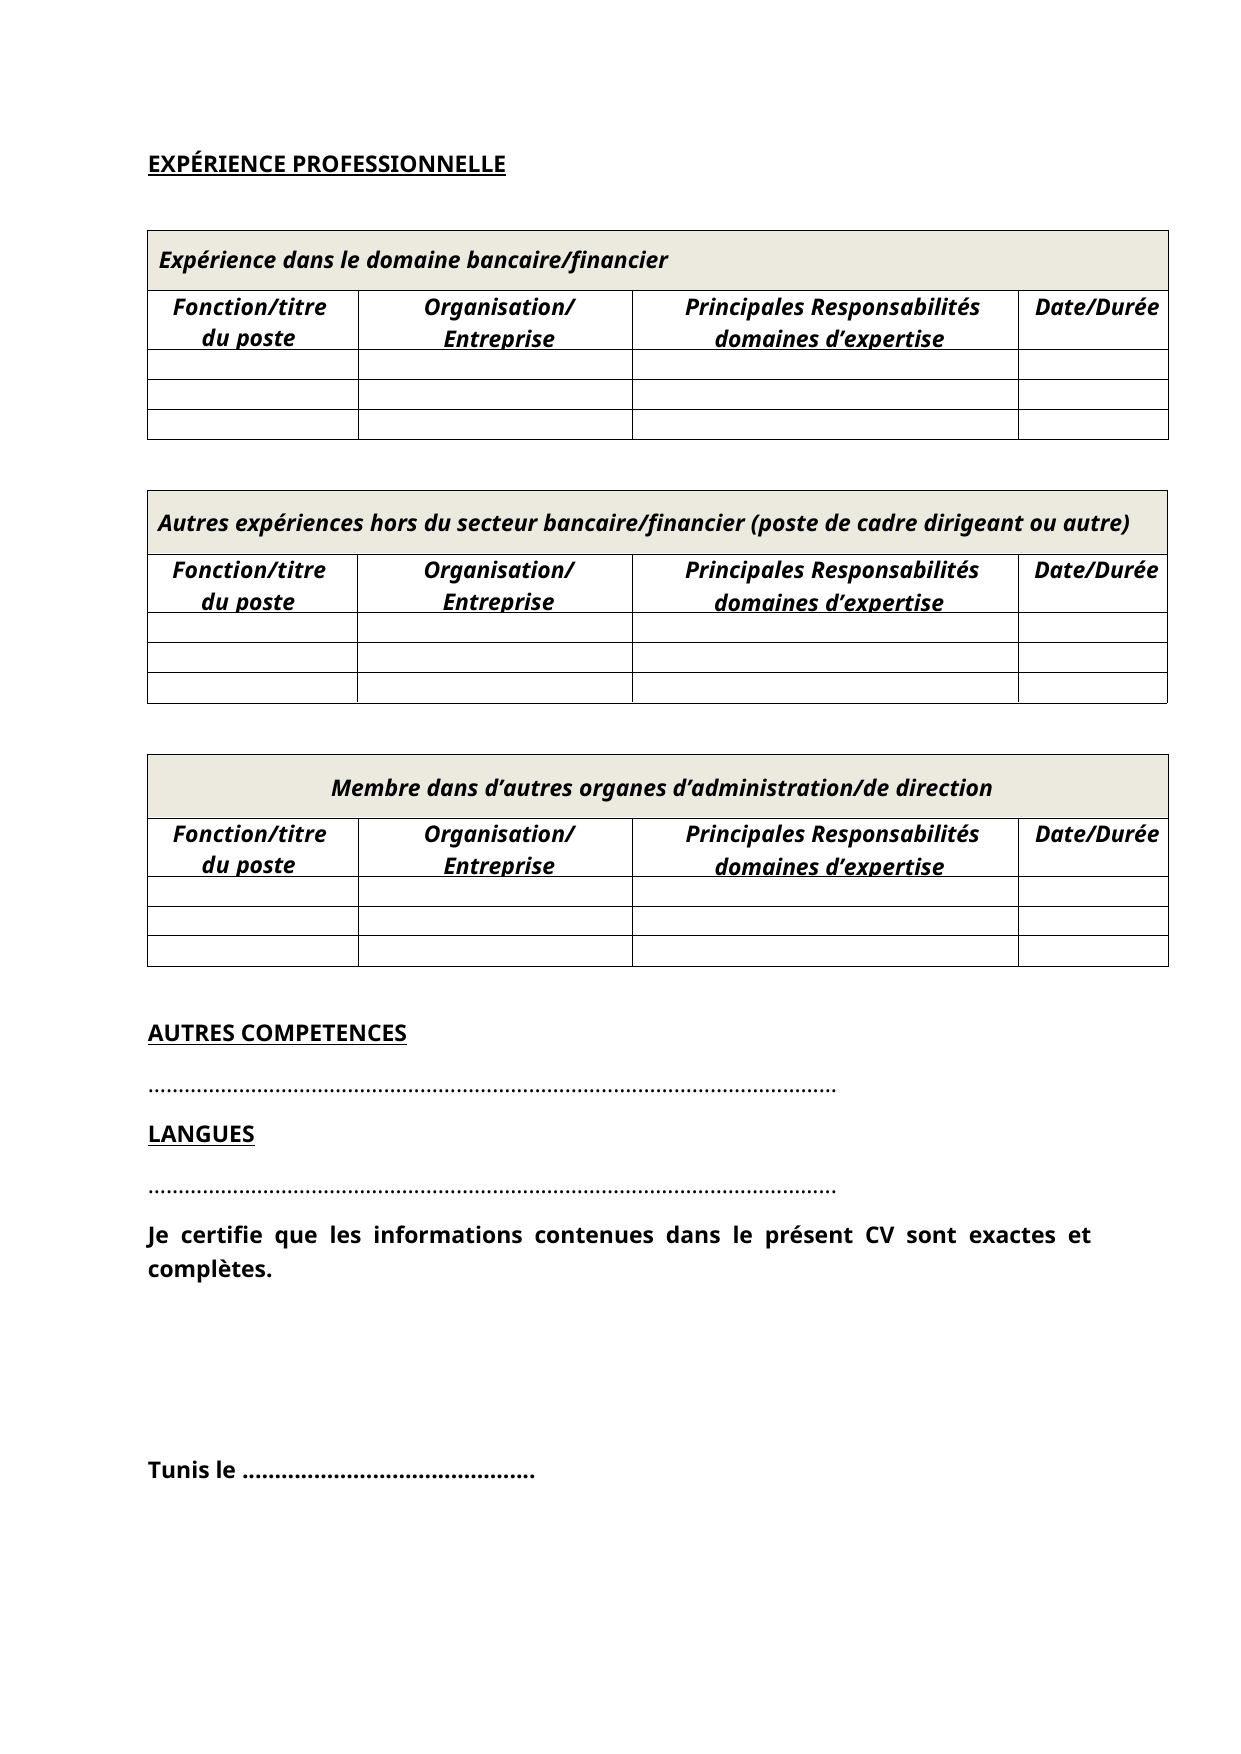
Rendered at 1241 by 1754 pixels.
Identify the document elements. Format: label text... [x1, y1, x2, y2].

table_cell [1019, 613, 1167, 642]
table_cell [359, 350, 632, 379]
text …………………………………………………………………...……………………………… [148, 1068, 1093, 1099]
table_cell [359, 410, 632, 439]
table_cell Date/Durée [1019, 291, 1168, 349]
table_cell [359, 907, 632, 935]
table_cell [633, 673, 1018, 702]
table_cell Fonction/titre du poste [148, 291, 358, 349]
table_header Membre dans d’autres organes d’administration/de direction [148, 755, 1168, 817]
text AUTRES COMPETENCES [148, 1017, 1093, 1048]
table_cell [633, 380, 1018, 408]
table_cell [1019, 350, 1168, 379]
table_cell Principales Responsabilités domaines d’expertise [633, 555, 1018, 612]
table_cell Date/Durée [1019, 555, 1167, 612]
text EXPÉRIENCE PROFESSIONNELLE [148, 148, 1093, 179]
table_cell [148, 643, 357, 672]
table_cell [633, 936, 1018, 966]
table_cell [359, 380, 632, 408]
table_cell [148, 613, 357, 642]
table_cell [633, 643, 1018, 672]
table_cell [148, 673, 357, 702]
table_cell [148, 380, 358, 408]
table_header Autres expériences hors du secteur bancaire/financier (poste de cadre dirigeant ou autre) [148, 491, 1167, 553]
table_cell [633, 877, 1018, 906]
table_cell [633, 350, 1018, 379]
text …………………………………………………………………………………………………... [148, 1168, 1093, 1200]
table_cell [148, 877, 358, 906]
table_cell [1019, 936, 1168, 966]
table_cell [633, 410, 1018, 439]
table_cell [148, 410, 358, 439]
table_cell Fonction/titre du poste [148, 819, 358, 876]
table_header Expérience dans le domaine bancaire/financier [148, 231, 1168, 290]
table_cell [1019, 673, 1167, 702]
table_cell [358, 613, 632, 642]
table_cell [148, 907, 358, 935]
table_cell [1019, 907, 1168, 935]
table_cell Organisation/Entreprise [359, 819, 632, 876]
text Tunis le ............................................. [148, 1454, 1093, 1486]
table_cell Principales Responsabilités domaines d’expertise [633, 291, 1018, 349]
table_cell [148, 936, 358, 966]
table_cell Fonction/titre du poste [148, 555, 357, 612]
table_cell [1019, 410, 1168, 439]
table_cell [633, 907, 1018, 935]
table_cell [1019, 380, 1168, 408]
text LANGUES [148, 1118, 1093, 1149]
table_cell [359, 877, 632, 906]
table_cell [633, 613, 1018, 642]
table_cell [1019, 643, 1167, 672]
table_cell [358, 673, 632, 702]
table_cell [1019, 877, 1168, 906]
table_cell Organisation/Entreprise [358, 555, 632, 612]
table_cell [358, 643, 632, 672]
text Je certifie que les informations contenues dans le présent CV sont exactes et complètes. [148, 1219, 1093, 1284]
table_cell [359, 936, 632, 966]
table_cell Date/Durée [1019, 819, 1168, 876]
table_cell Principales Responsabilités domaines d’expertise [633, 819, 1018, 876]
table_cell Organisation/Entreprise [359, 291, 632, 349]
table_cell [148, 350, 358, 379]
